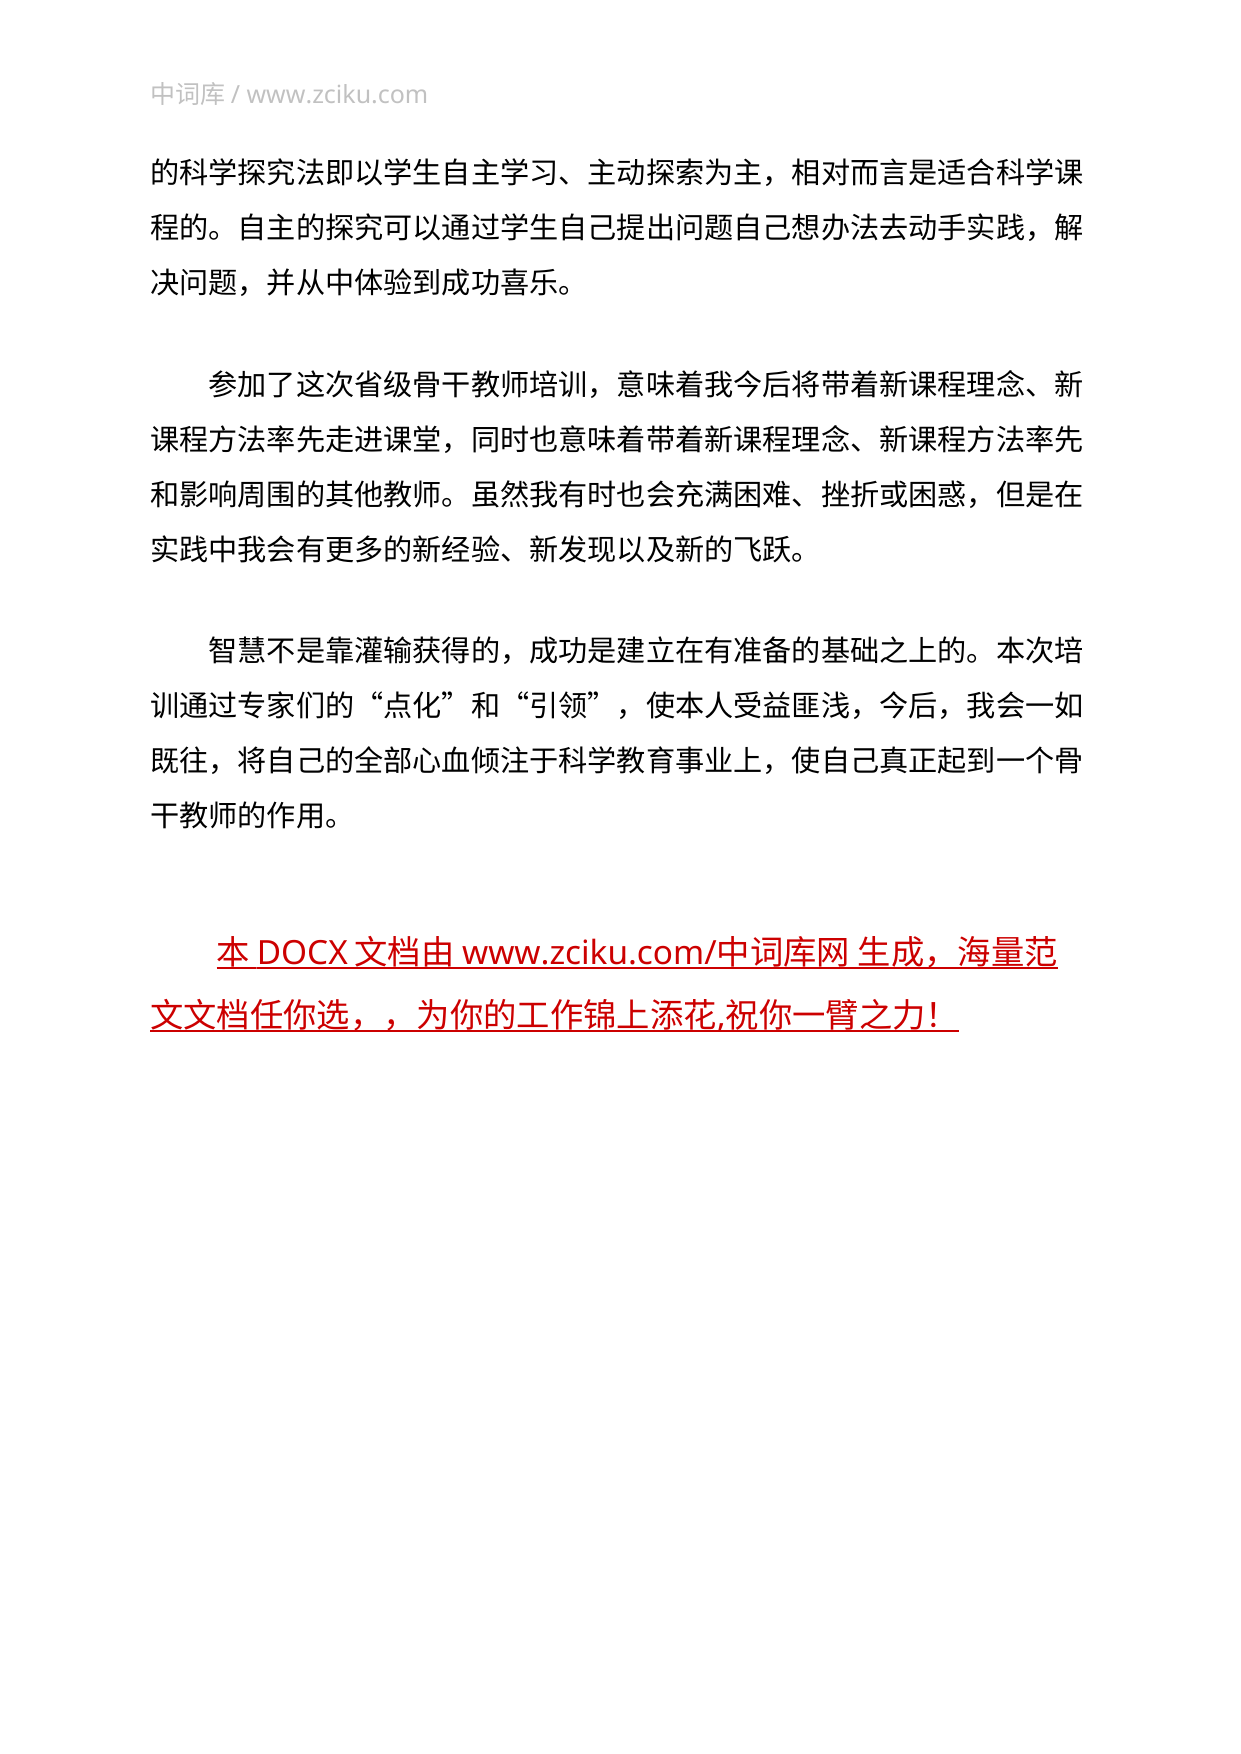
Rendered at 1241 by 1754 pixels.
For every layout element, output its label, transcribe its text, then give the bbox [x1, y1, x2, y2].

text 参加了这次省级骨干教师培训，意味着我今后将带着新课程理念、新课程方法率先走进课堂，同时也意味着带着新课程理念、新课程方法率先和影响周围的其他教师。虽然我有时也会充满困难、挫折或困惑，但是在实践中我会有更多的新经验、新发现以及新的飞跃。 [150, 362, 1090, 568]
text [150, 150, 1090, 302]
text 智慧不是靠灌输获得的，成功是建立在有准备的基础之上的。本次培训通过专家们的“点化”和“引领”，使本人受益匪浅，今后，我会一如既往，将自己的全部心血倾注于科学教育事业上，使自己真正起到一个骨干教师的作用。 [150, 628, 1090, 835]
text 本DOCX文档由 www.zciku.com/中词库网 生成，海量范文文档任你选，，为你的工作锦上添花,祝你一臂之力！ [150, 926, 1090, 1037]
